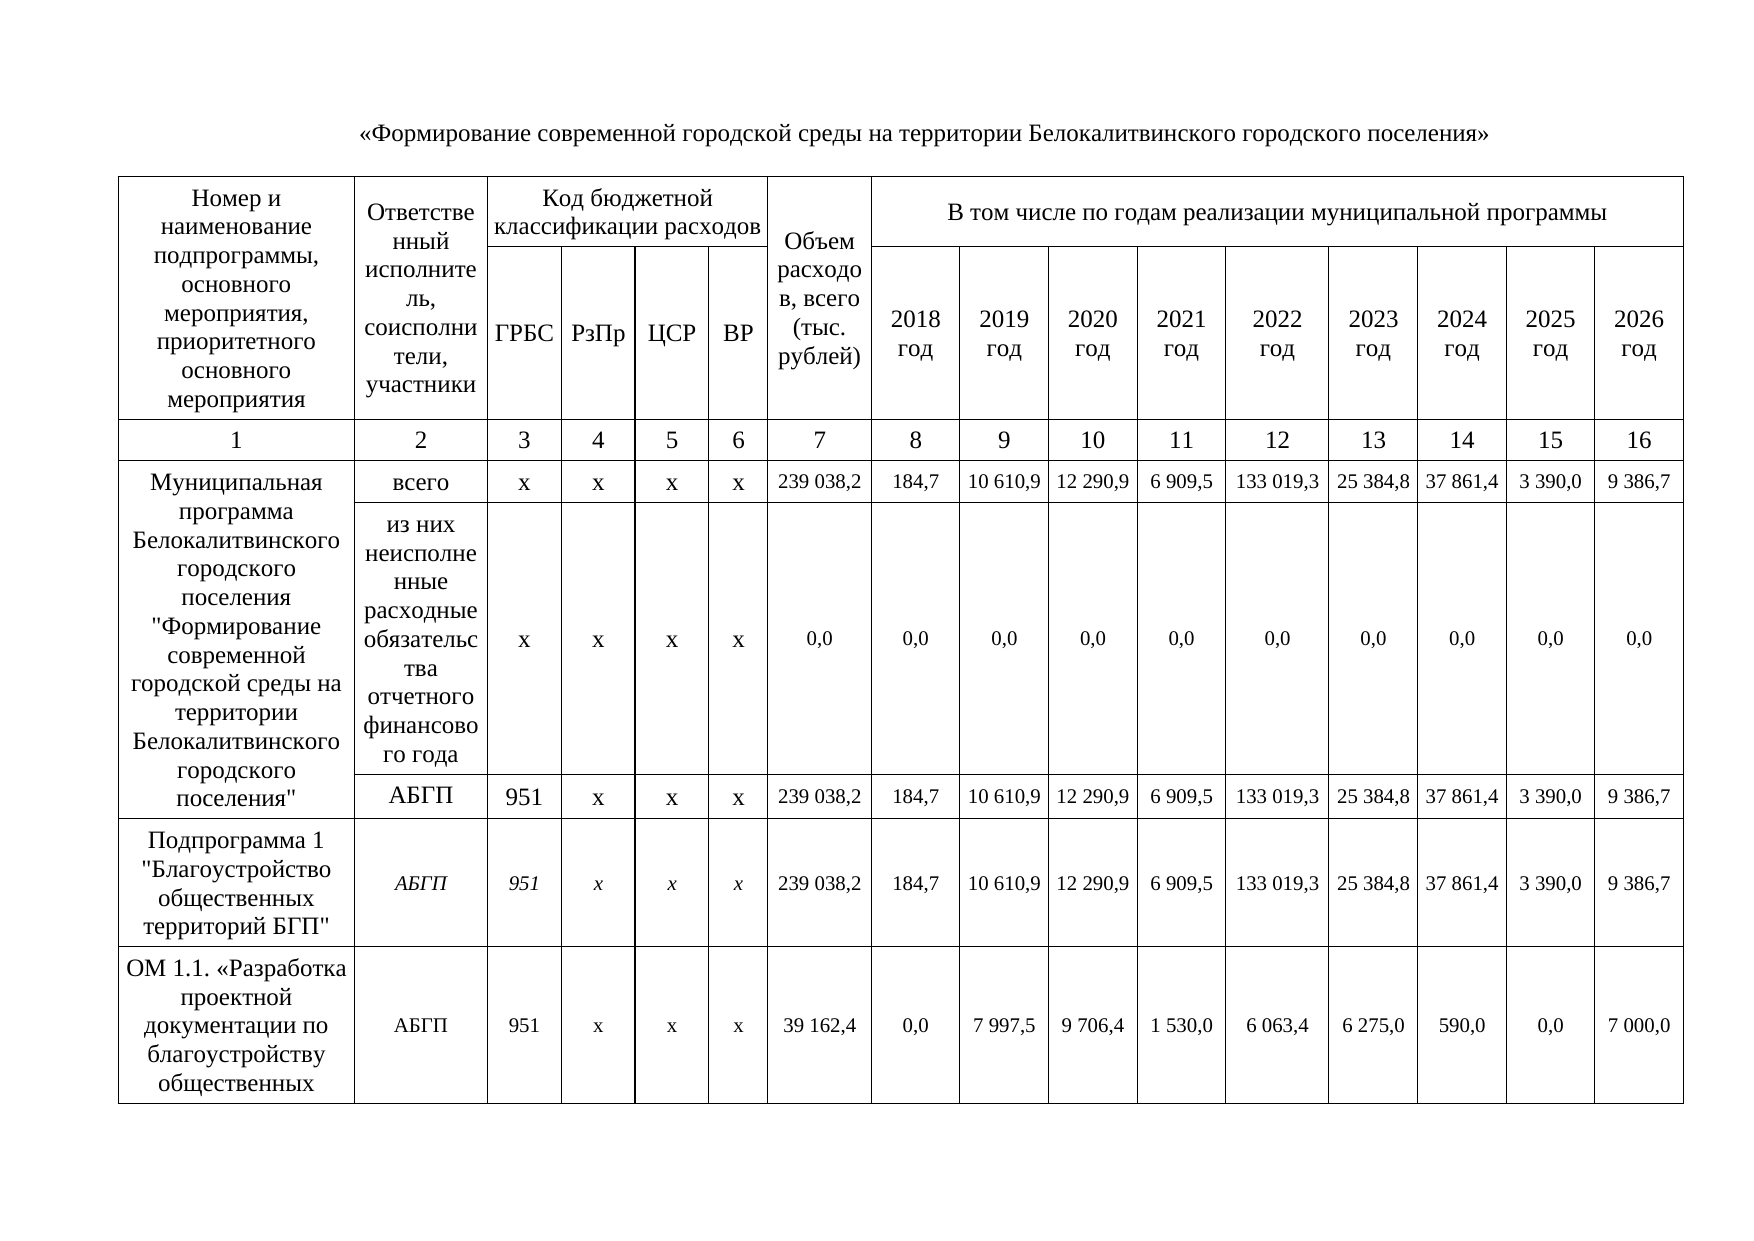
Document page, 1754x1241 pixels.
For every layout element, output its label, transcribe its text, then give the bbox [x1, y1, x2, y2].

table_cell РзПр [562, 247, 634, 418]
table_cell 25 384,8 [1329, 775, 1417, 818]
table_cell х [636, 461, 708, 502]
table_cell ОМ 1.1. «Разработка проектной документации по благоустройству общественных территорий БГП» [119, 947, 354, 1103]
table_cell 16 [1595, 420, 1683, 460]
table_cell 2024 год [1418, 247, 1506, 418]
table_cell х [562, 819, 634, 946]
table_cell х [636, 947, 708, 1103]
table_cell 9 706,4 [1049, 947, 1137, 1103]
table_cell АБГП [355, 819, 487, 946]
table_cell 0,0 [1138, 503, 1225, 773]
text «Формирование современной городской среды на территории Белокалитвинского городского поселения» [177, 118, 1665, 147]
table_cell Подпрограмма 1 "Благоустройство общественных территорий БГП" [119, 819, 354, 946]
table_cell 6 275,0 [1329, 947, 1417, 1103]
table_cell 951 [488, 775, 561, 818]
table_cell 0,0 [960, 503, 1048, 773]
table_cell 7 997,5 [960, 947, 1048, 1103]
table_cell АБГП [355, 947, 487, 1103]
table_cell 0,0 [872, 947, 959, 1103]
table_cell 9 386,7 [1595, 819, 1683, 946]
table_cell 0,0 [768, 503, 871, 773]
table_cell 7 000,0 [1595, 947, 1683, 1103]
table_cell х [709, 461, 767, 502]
table_cell 6 [709, 420, 767, 460]
table_cell 239 038,2 [768, 819, 871, 946]
table_cell 133 019,3 [1226, 461, 1328, 502]
table_cell 7 [768, 420, 871, 460]
table_cell 239 038,2 [768, 775, 871, 818]
table_cell х [709, 947, 767, 1103]
table_cell х [636, 819, 708, 946]
table_cell 5 [636, 420, 708, 460]
table_cell 6 909,5 [1138, 819, 1225, 946]
table_cell х [562, 461, 634, 502]
table_cell х [636, 503, 708, 773]
table_cell 37 861,4 [1418, 819, 1506, 946]
table_cell 6 063,4 [1226, 947, 1328, 1103]
table_header Объем расходов, всего (тыс. рублей) [768, 177, 871, 418]
table_cell 133 019,3 [1226, 819, 1328, 946]
table_cell 25 384,8 [1329, 461, 1417, 502]
table_cell 1 [119, 420, 354, 460]
table_cell х [709, 503, 767, 773]
table_cell 25 384,8 [1329, 819, 1417, 946]
table_cell 10 610,9 [960, 775, 1048, 818]
table_cell 12 290,9 [1049, 461, 1137, 502]
table_cell 0,0 [1329, 503, 1417, 773]
table_cell 2025 год [1507, 247, 1594, 418]
table_cell 133 019,3 [1226, 775, 1328, 818]
table_cell 2022 год [1226, 247, 1328, 418]
table_cell 8 [872, 420, 959, 460]
table_cell 11 [1138, 420, 1225, 460]
table_cell 0,0 [872, 503, 959, 773]
table_cell 590,0 [1418, 947, 1506, 1103]
table_cell 4 [562, 420, 634, 460]
table_cell 3 390,0 [1507, 461, 1594, 502]
table_header В том числе по годам реализации муниципальной программы [872, 177, 1683, 246]
table_cell ЦСР [636, 247, 708, 418]
table_header Номер и наименование подпрограммы, основного мероприятия, приоритетного основного мероприятия [119, 177, 354, 418]
table_cell 9 386,7 [1595, 461, 1683, 502]
table_header Ответственный исполнитель, соисполнители, участники [355, 177, 487, 418]
table_header Код бюджетной классификации расходов [488, 177, 767, 246]
table_cell 0,0 [1226, 503, 1328, 773]
table_cell 12 [1226, 420, 1328, 460]
table_cell 13 [1329, 420, 1417, 460]
table_cell 2023 год [1329, 247, 1417, 418]
table_cell 14 [1418, 420, 1506, 460]
table_cell из них неисполненные расходные обязательства отчетного финансового года [355, 503, 487, 773]
table_cell 37 861,4 [1418, 775, 1506, 818]
table_cell 2019 год [960, 247, 1048, 418]
table_cell 3 [488, 420, 561, 460]
table_cell 2 [355, 420, 487, 460]
table_cell 0,0 [1418, 503, 1506, 773]
table_cell всего [355, 461, 487, 502]
table_cell 184,7 [872, 461, 959, 502]
table_cell 951 [488, 947, 561, 1103]
table_cell х [562, 503, 634, 773]
table_cell 2026 год [1595, 247, 1683, 418]
table_cell 12 290,9 [1049, 819, 1137, 946]
table_cell 951 [488, 819, 561, 946]
table_cell х [709, 819, 767, 946]
table_cell 2020 год [1049, 247, 1137, 418]
table_cell 0,0 [1507, 947, 1594, 1103]
table_cell 3 390,0 [1507, 775, 1594, 818]
table_cell 10 610,9 [960, 819, 1048, 946]
table_cell ВР [709, 247, 767, 418]
table_cell 9 [960, 420, 1048, 460]
table_cell 184,7 [872, 819, 959, 946]
table_cell х [488, 503, 561, 773]
table_cell 9 386,7 [1595, 775, 1683, 818]
table_cell х [709, 775, 767, 818]
table_cell 39 162,4 [768, 947, 871, 1103]
table_cell 12 290,9 [1049, 775, 1137, 818]
table_cell х [562, 947, 634, 1103]
table_cell 15 [1507, 420, 1594, 460]
table_cell х [562, 775, 634, 818]
table_cell 2018 год [872, 247, 959, 418]
table_cell 0,0 [1507, 503, 1594, 773]
table_cell 184,7 [872, 775, 959, 818]
table_cell 239 038,2 [768, 461, 871, 502]
table_cell 2021 год [1138, 247, 1225, 418]
table_cell 6 909,5 [1138, 461, 1225, 502]
table_cell Муниципальная программа Белокалитвинского городского поселения "Формирование современной городской среды на территории Белокалитвинского городского поселения" [119, 461, 354, 818]
table_cell х [488, 461, 561, 502]
table_cell 37 861,4 [1418, 461, 1506, 502]
table_cell 0,0 [1049, 503, 1137, 773]
table_cell ГРБС [488, 247, 561, 418]
table_cell 3 390,0 [1507, 819, 1594, 946]
table_cell 10 [1049, 420, 1137, 460]
table_cell 10 610,9 [960, 461, 1048, 502]
table_cell 1 530,0 [1138, 947, 1225, 1103]
table_cell 6 909,5 [1138, 775, 1225, 818]
table_cell х [636, 775, 708, 818]
table_cell 0,0 [1595, 503, 1683, 773]
table_cell АБГП [355, 775, 487, 818]
